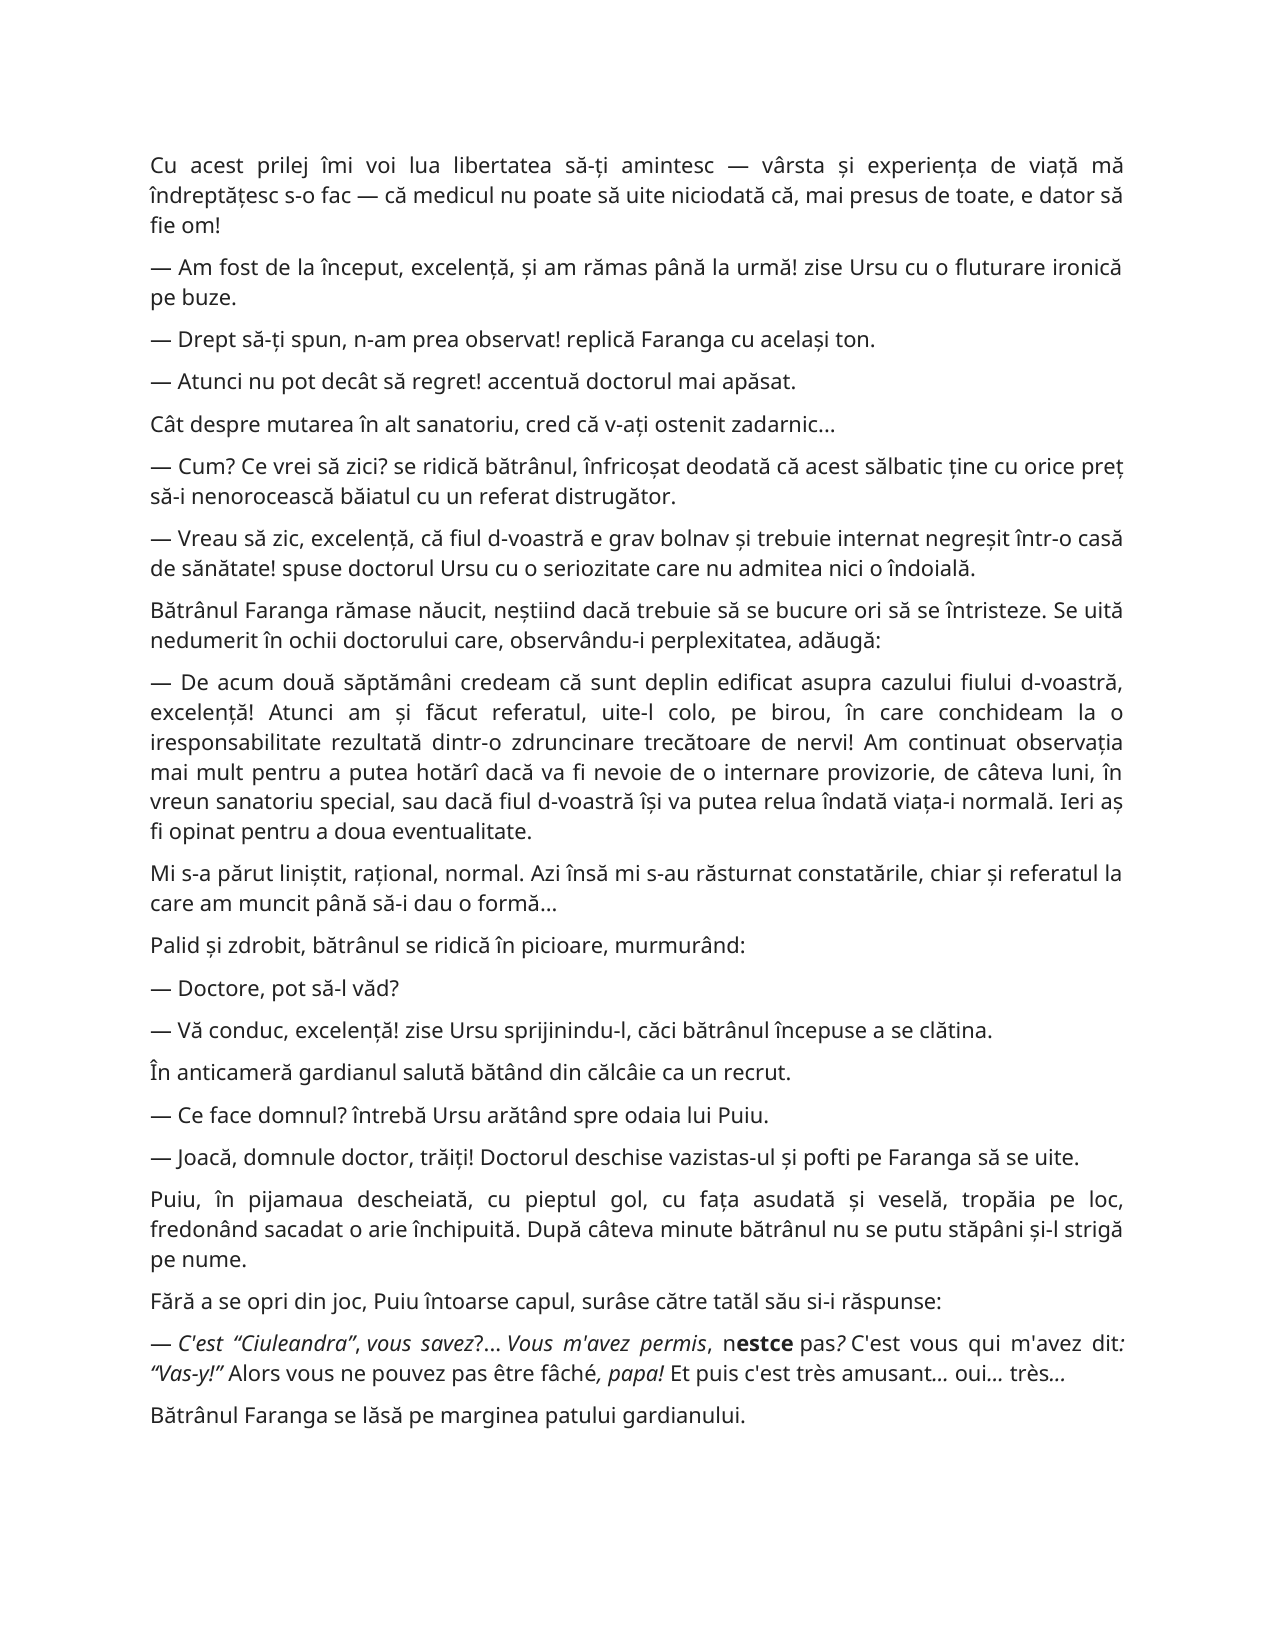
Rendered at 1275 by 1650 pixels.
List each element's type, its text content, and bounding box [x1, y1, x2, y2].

text — Joacă, domnule doctor, trăiți! Doctorul deschise vazistas-ul și pofti pe Faranga să se uite. [150, 1142, 1125, 1172]
text — Vreau să zic, excelență, că fiul d-voastră e grav bolnav și trebuie internat negreșit într-o casă de sănătate! spuse doctorul Ursu cu o seriozitate care nu admitea nici o îndoială. [150, 523, 1125, 582]
text Bătrânul Faranga rămase năucit, neștiind dacă trebuie să se bucure ori să se întristeze. Se uită nedumerit în ochii doctorului care, observându-i perplexitatea, adăugă: [150, 595, 1125, 654]
text — Vă conduc, excelență! zise Ursu sprijinindu-l, căci bătrânul începuse a se clătina. [150, 1015, 1125, 1045]
text Palid și zdrobit, bătrânul se ridică în picioare, murmurând: [150, 930, 1125, 960]
text — Cum? Ce vrei să zici? se ridică bătrânul, înfricoșat deodată că acest sălbatic ține cu orice preț să-i nenorocească băiatul cu un referat distrugător. [150, 451, 1125, 510]
text Cu acest prilej îmi voi lua libertatea să-ți amintesc — vârsta și experiența de viață mă îndreptățesc s-o fac — că medicul nu poate să uite niciodată că, mai presus de toate, e dator să fie om! [150, 150, 1125, 239]
text În anticameră gardianul salută bătând din călcâie ca un recrut. [150, 1057, 1125, 1087]
text Mi s-a părut liniștit, rațional, normal. Azi însă mi s-au răsturnat constatările, chiar și referatul la care am muncit până să-i dau o formă... [150, 858, 1125, 918]
text Cât despre mutarea în alt sanatoriu, cred că v-ați ostenit zadarnic... [150, 408, 1125, 438]
text — De acum două săptămâni credeam că sunt deplin edificat asupra cazului fiului d-voastră, excelență! Atunci am și făcut referatul, uite-l colo, pe birou, în care conchideam la o iresponsabilitate rezultată dintr-o zdruncinare trecătoare de nervi! Am continuat observația mai mult pentru a putea hotărî dacă va fi nevoie de o internare provizorie, de câteva luni, în vreun sanatoriu special, sau dacă fiul d-voastră își va putea relua îndată viața-i normală. Ieri aș fi opinat pentru a doua eventualitate. [150, 667, 1125, 846]
text Fără a se opri din joc, Puiu întoarse capul, surâse către tatăl său si-i răspunse: [150, 1286, 1125, 1316]
text — Ce face domnul? întrebă Ursu arătând spre odaia lui Puiu. [150, 1099, 1125, 1129]
text Bătrânul Faranga se lăsă pe marginea patului gardianului. [150, 1400, 1125, 1430]
text — C'est “Ciuleandra”, vous savez?... Vous m'avez permis, nestce pas? C'est vous qui m'avez dit: “Vas-y!” Alors vous ne pouvez pas être fâché, papa! Et puis c'est très amusant... oui... très... [150, 1328, 1125, 1388]
text — Drept să-ți spun, n-am prea observat! replică Faranga cu același ton. [150, 324, 1125, 354]
text Puiu, în pijamaua descheiată, cu pieptul gol, cu fața asudată și veselă, tropăia pe loc, fredonând sacadat o arie închipuită. După câteva minute bătrânul nu se putu stăpâni și-l strigă pe nume. [150, 1184, 1125, 1273]
text — Atunci nu pot decât să regret! accentuă doctorul mai apăsat. [150, 366, 1125, 396]
text — Am fost de la început, excelență, și am rămas până la urmă! zise Ursu cu o fluturare ironică pe buze. [150, 252, 1125, 311]
text — Doctore, pot să-l văd? [150, 973, 1125, 1002]
